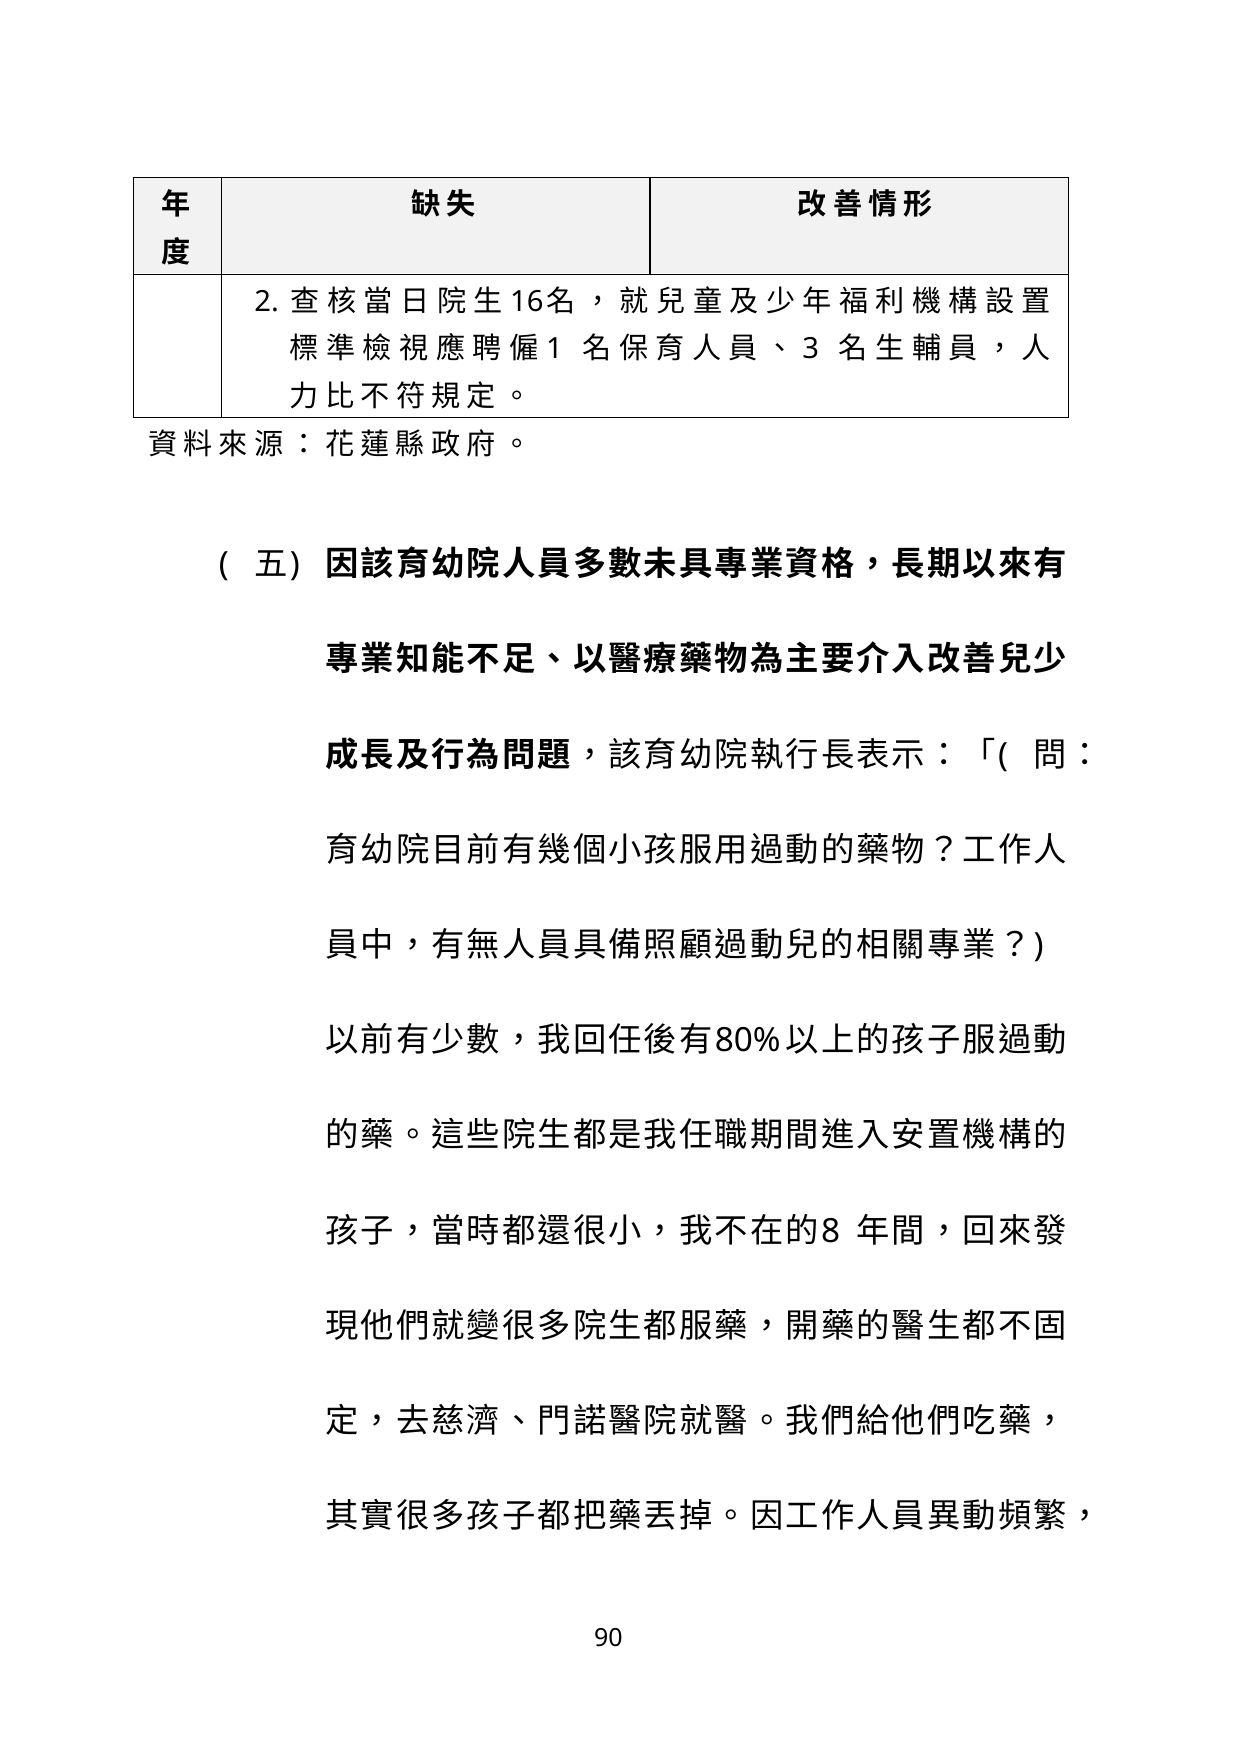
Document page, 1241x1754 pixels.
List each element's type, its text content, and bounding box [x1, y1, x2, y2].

table_header 年度 [134, 178, 221, 273]
table_header 改善情形 [651, 178, 1068, 273]
table_header 缺失 [222, 178, 649, 273]
subtitle 資料來源：花蓮縣政府。 [148, 418, 1069, 466]
table_cell 6.11查核： 1.查核目的以該育幼院評鑑丙等且有照顧人力不足之情形，持續關注機構照顧狀況，同時也透過夜間訪視，觀察院生生活情形及與工作人員互動狀況。 2.查核當日院生16名，就兒童及少年福利機構設置標準檢視應聘僱1名保育人員、3名生輔員，人力比不符規定。 [222, 275, 1068, 417]
